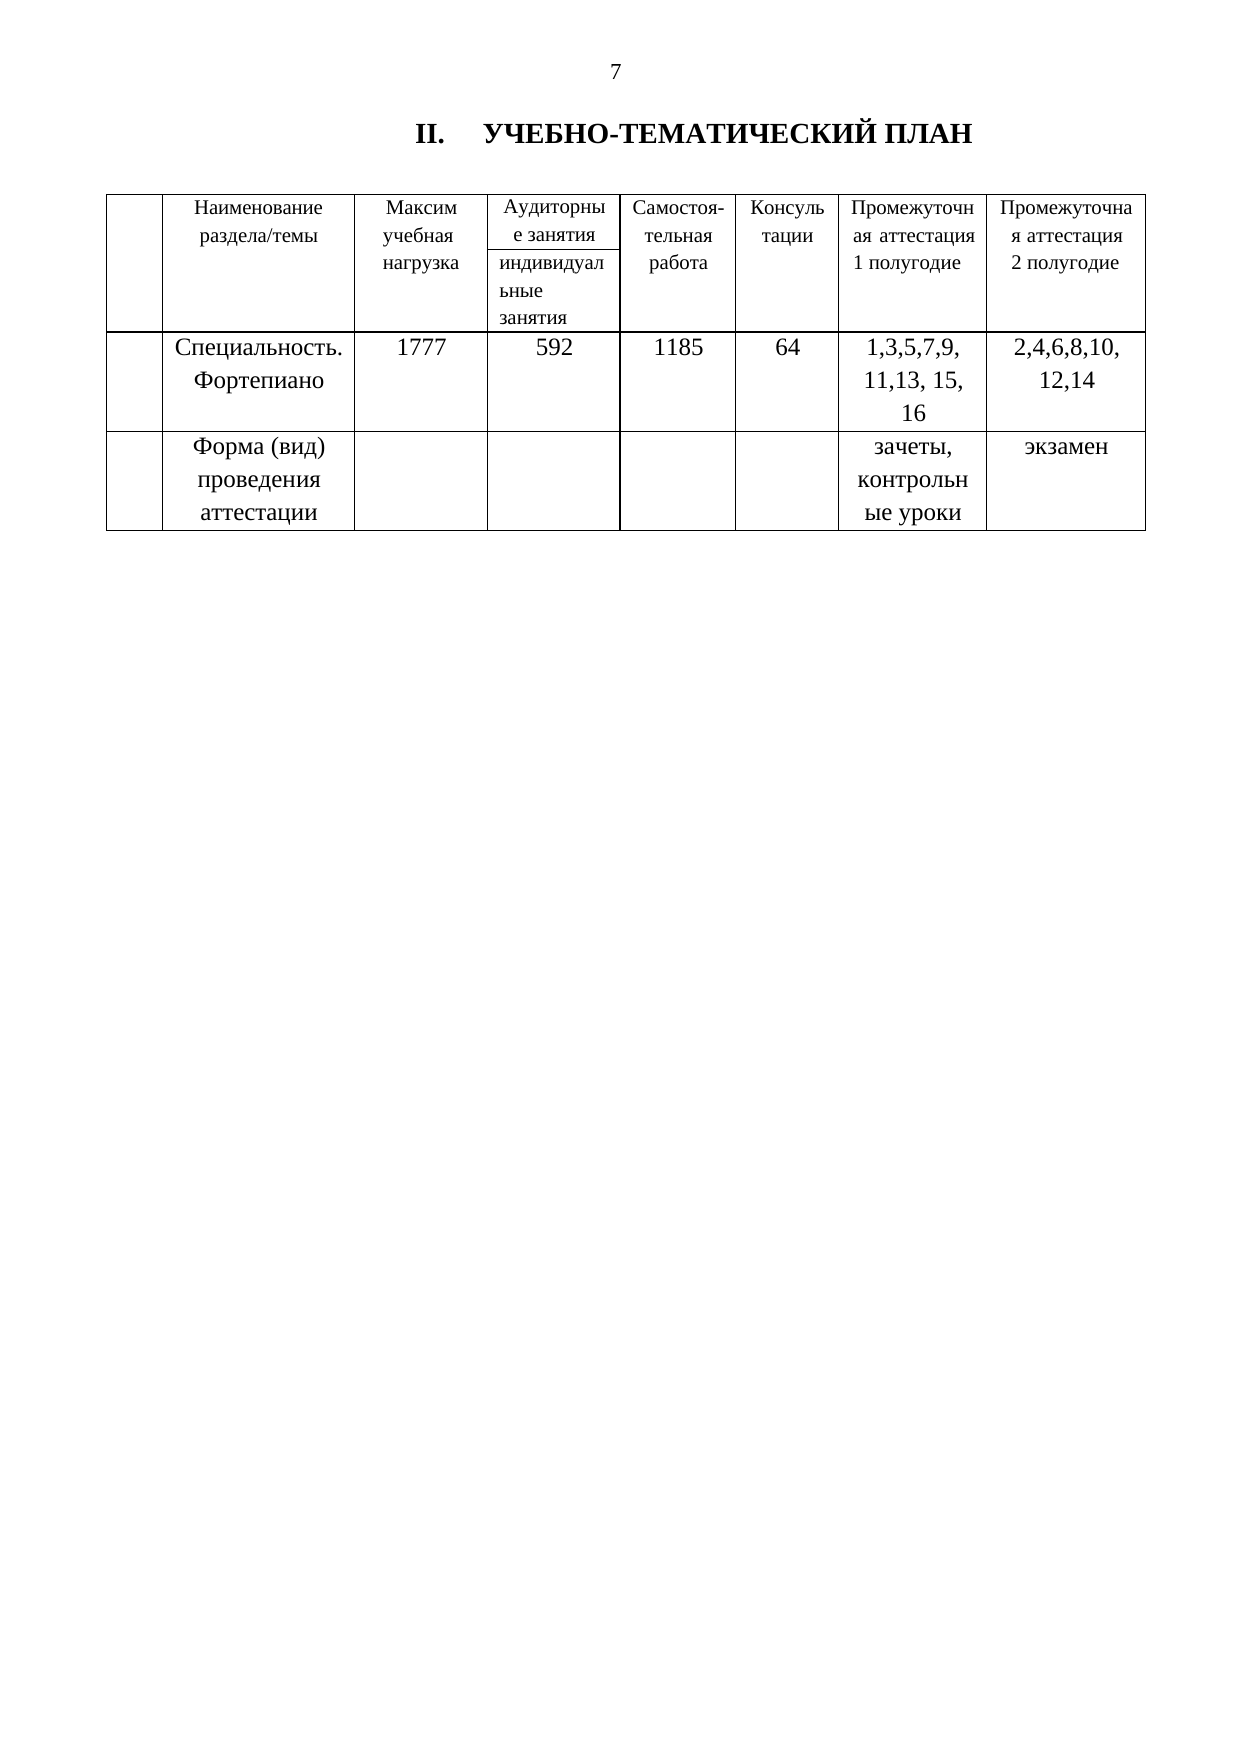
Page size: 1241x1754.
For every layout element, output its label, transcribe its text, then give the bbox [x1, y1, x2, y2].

table_cell Форма (вид) проведения аттестации [163, 432, 354, 530]
table_header Промежуточн ая аттестация 1 полугодие [839, 195, 986, 331]
table_header Промежуточна я аттестация 2 полугодие [987, 195, 1145, 331]
table_cell [736, 432, 838, 530]
table_cell 1777 [355, 333, 487, 431]
table_header Самостоя- тельная работа [621, 195, 735, 331]
table_cell [355, 432, 487, 530]
table_cell зачеты, контрольн ые уроки [839, 432, 986, 530]
table_header [107, 195, 162, 331]
table_cell 2,4,6,8,10, 12,14 [987, 333, 1145, 431]
table_cell [107, 333, 162, 431]
table_cell [107, 432, 162, 530]
table_cell 1185 [621, 333, 735, 431]
table_cell 592 [488, 333, 619, 431]
table_header Максим учебная нагрузка [355, 195, 487, 331]
table_cell индивидуал ьные занятия [488, 250, 619, 331]
table_cell [621, 432, 735, 530]
table_cell 1,3,5,7,9, 11,13, 15, 16 [839, 333, 986, 431]
table_cell [488, 432, 619, 530]
table_header Аудиторны е занятия [488, 195, 619, 249]
table_cell Специальность. Фортепиано [163, 333, 354, 431]
table_cell 64 [736, 333, 838, 431]
table_header Наименование раздела/темы [163, 195, 354, 331]
subtitle УЧЕБНО-ТЕМАТИЧЕСКИЙ ПЛАН [415, 116, 1159, 150]
table_cell экзамен [987, 432, 1145, 530]
table_header Консуль тации [736, 195, 838, 331]
